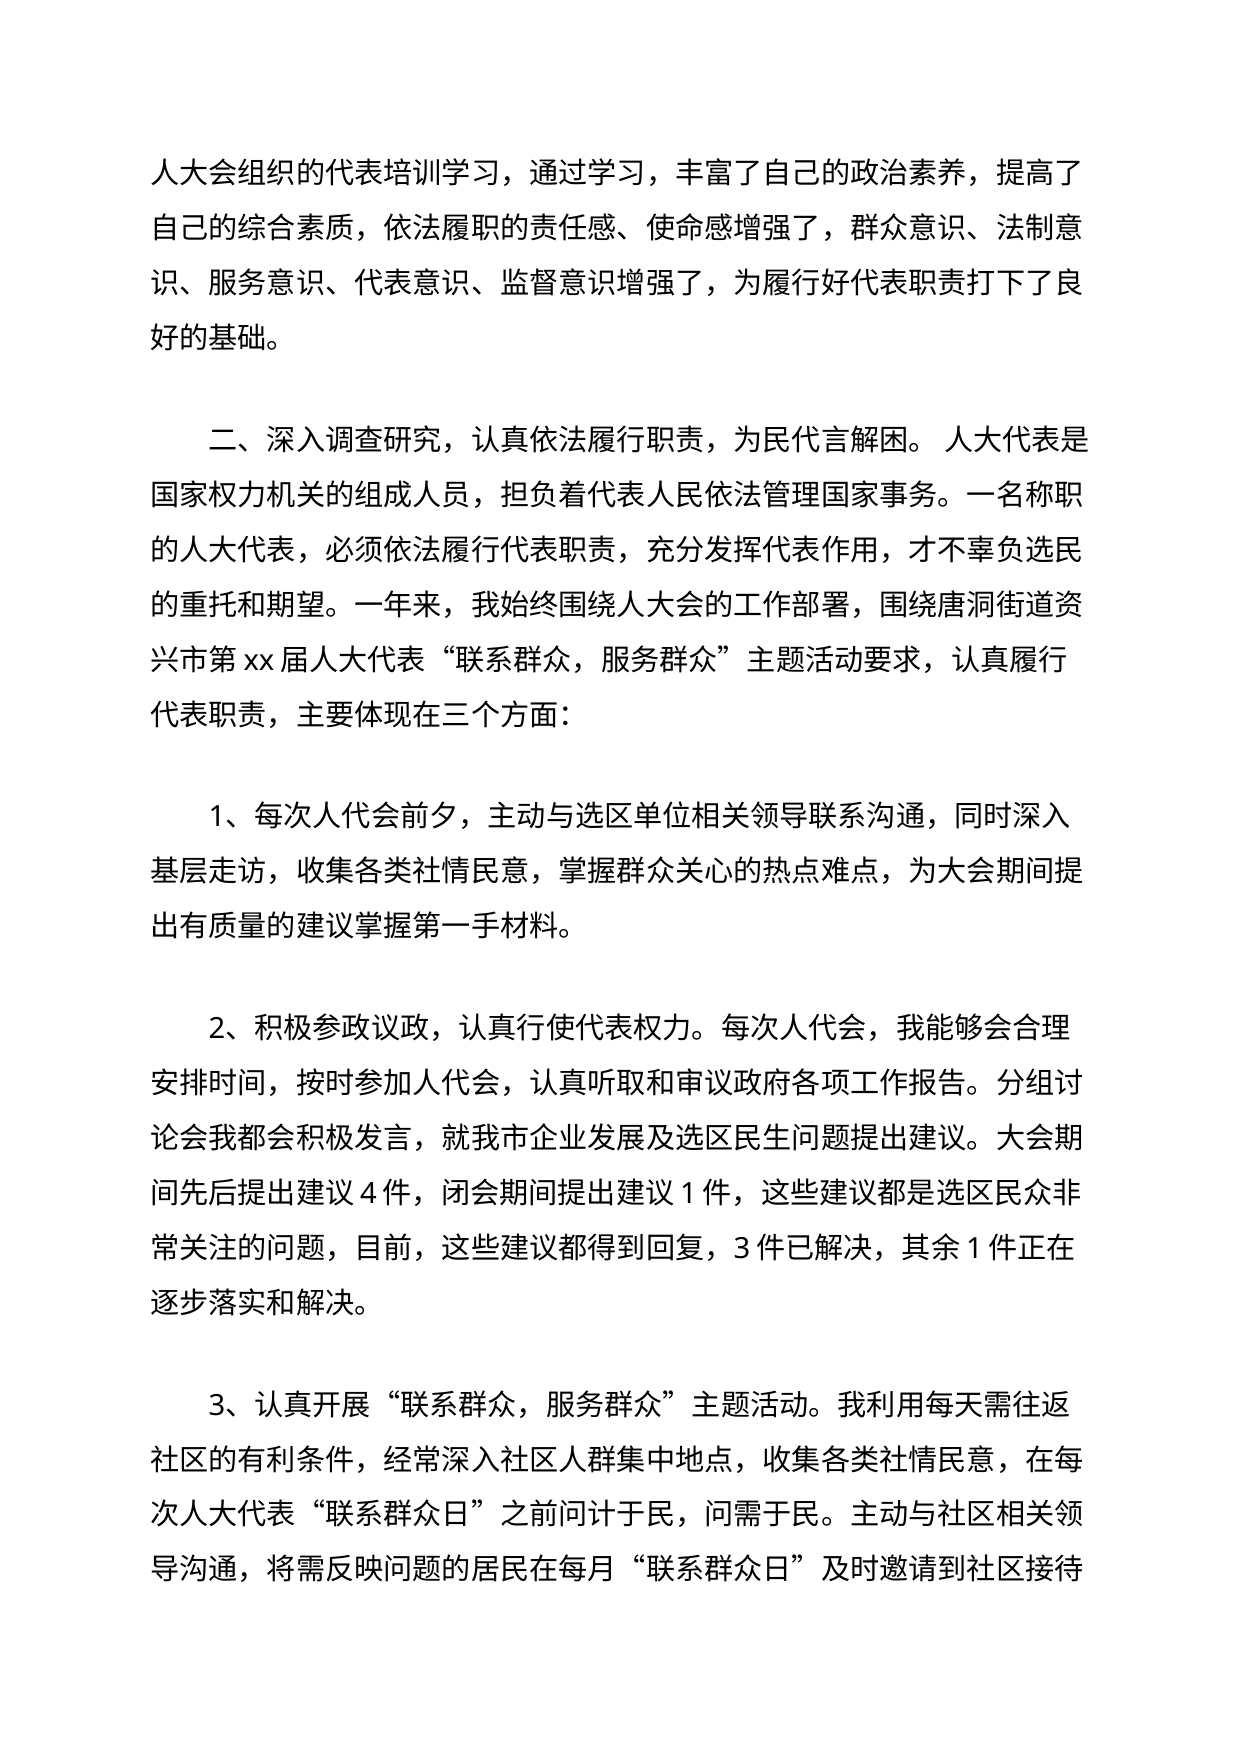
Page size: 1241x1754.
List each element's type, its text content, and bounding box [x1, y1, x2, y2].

text 二、深入调查研究，认真依法履行职责，为民代言解困。 人大代表是国家权力机关的组成人员，担负着代表人民依法管理国家事务。一名称职的人大代表，必须依法履行代表职责，充分发挥代表作用，才不辜负选民的重托和期望。一年来，我始终围绕人大会的工作部署，围绕唐洞街道资兴市第xx届人大代表“联系群众，服务群众”主题活动要求，认真履行代表职责，主要体现在三个方面： [150, 416, 1090, 733]
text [150, 1381, 1090, 1588]
text 1、每次人代会前夕，主动与选区单位相关领导联系沟通，同时深入基层走访，收集各类社情民意，掌握群众关心的热点难点，为大会期间提出有质量的建议掌握第一手材料。 [150, 793, 1090, 945]
text 2、积极参政议政，认真行使代表权力。每次人代会，我能够会合理安排时间，按时参加人代会，认真听取和审议政府各项工作报告。分组讨论会我都会积极发言，就我市企业发展及选区民生问题提出建议。大会期间先后提出建议4件，闭会期间提出建议1件，这些建议都是选区民众非常关注的问题，目前，这些建议都得到回复，3件已解决，其余1件正在逐步落实和解决。 [150, 1004, 1090, 1322]
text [150, 150, 1090, 357]
